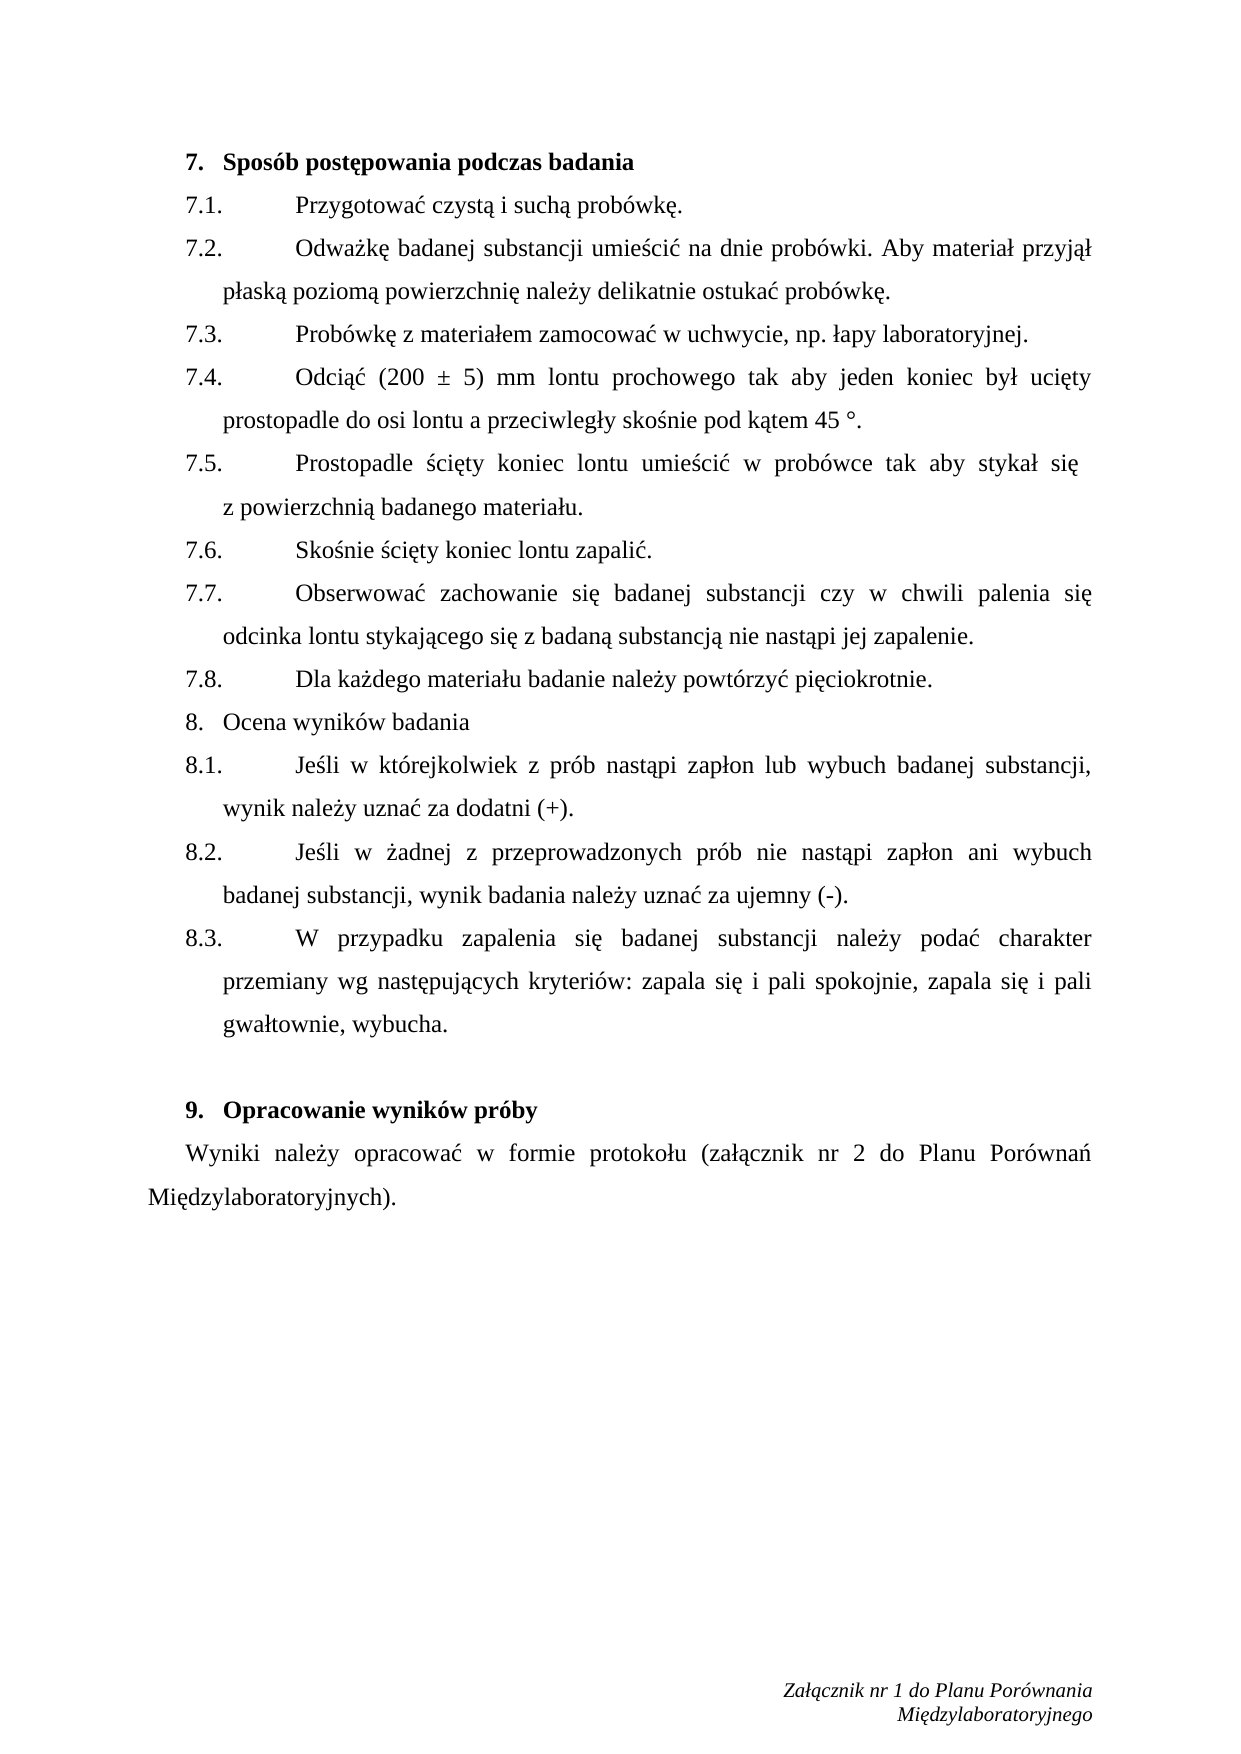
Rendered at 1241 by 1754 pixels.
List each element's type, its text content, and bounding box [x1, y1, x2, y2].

list Probówkę z materiałem zamocować w uchwycie, np. łapy laboratoryjnej. [185, 319, 1093, 348]
list Dla każdego materiału badanie należy powtórzyć pięciokrotnie. [185, 664, 1093, 693]
list Opracowanie wyników próby [185, 1095, 1093, 1124]
list Skośnie ścięty koniec lontu zapalić. [185, 535, 1093, 563]
list Jeśli w żadnej z przeprowadzonych prób nie nastąpi zapłon ani wybuch badanej substancji, wynik badania należy uznać za ujemny (-). [185, 837, 1093, 908]
list Jeśli w którejkolwiek z prób nastąpi zapłon lub wybuch badanej substancji, wynik należy uznać za dodatni (+). [185, 750, 1093, 822]
list Obserwować zachowanie się badanej substancji czy w chwili palenia się odcinka lontu stykającego się z badaną substancją nie nastąpi jej zapalenie. [185, 578, 1093, 650]
text Wyniki należy opracować w formie protokołu (załącznik nr 2 do Planu Porównań Międzylaboratoryjnych). [148, 1138, 1093, 1210]
list Odważkę badanej substancji umieścić na dnie probówki. Aby materiał przyjął płaską poziomą powierzchnię należy delikatnie ostukać probówkę. [185, 233, 1093, 305]
list Sposób postępowania podczas badania [185, 147, 1093, 175]
list Przygotować czystą i suchą probówkę. [185, 190, 1093, 218]
list Prostopadle ścięty koniec lontu umieścić w probówce tak aby stykał się z powierzchnią badanego materiału. [185, 448, 1093, 520]
list Ocena wyników badania [185, 707, 1093, 736]
list W przypadku zapalenia się badanej substancji należy podać charakter przemiany wg następujących kryteriów: zapala się i pali spokojnie, zapala się i pali gwałtownie, wybucha. [185, 923, 1093, 1038]
list Odciąć (200 ± 5) mm lontu prochowego tak aby jeden koniec był ucięty prostopadle do osi lontu a przeciwległy skośnie pod kątem 45 °. [185, 362, 1093, 434]
